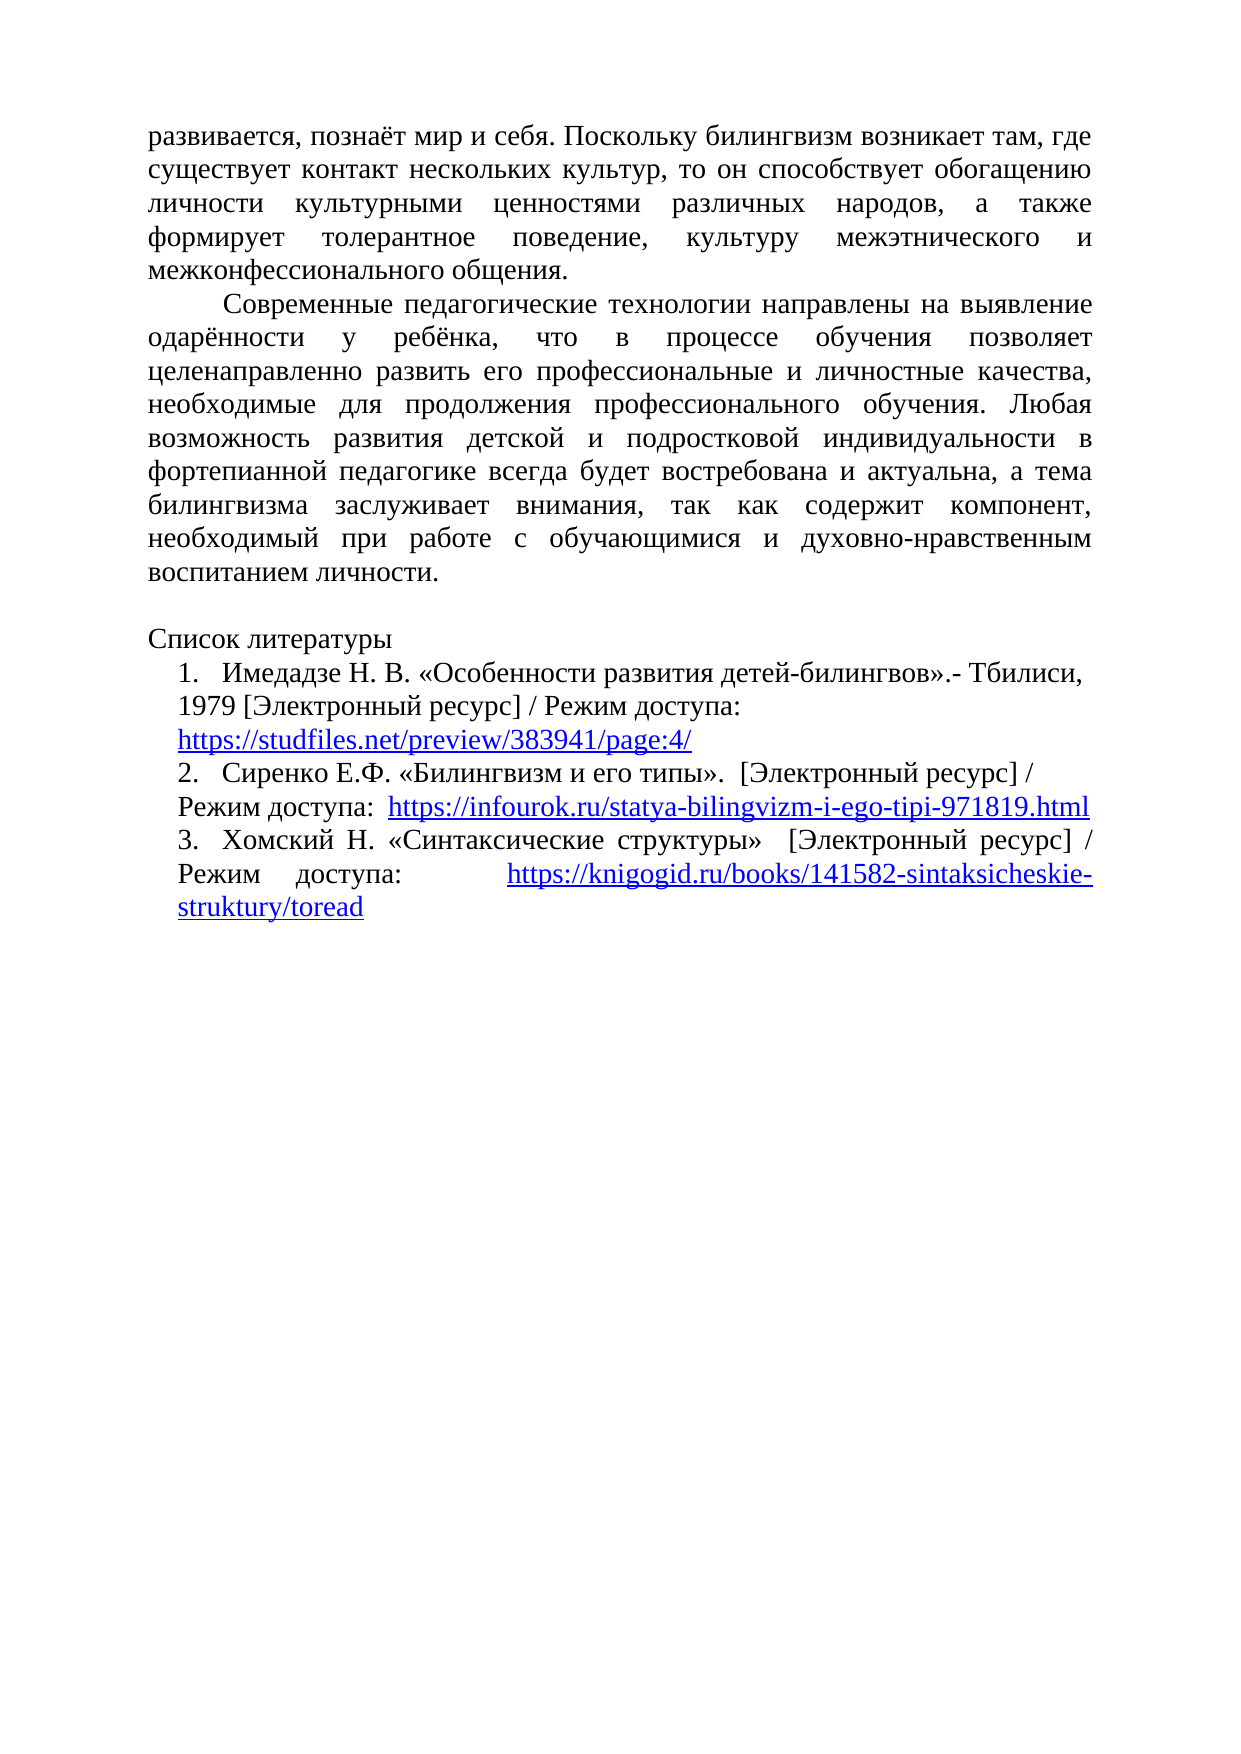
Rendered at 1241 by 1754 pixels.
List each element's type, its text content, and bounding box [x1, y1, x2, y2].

text Современные педагогические технологии направлены на выявление одарённости у ребёнка, что в процессе обучения позволяет целенаправленно развить его профессиональные и личностные качества, необходимые для продолжения профессионального обучения. Любая возможность развития детской и подростковой индивидуальности в фортепианной педагогике всегда будет востребована и актуальна, а тема билингвизма заслуживает внимания, так как содержит компонент, необходимый при работе с обучающимися и духовно-нравственным воспитанием личности. [148, 286, 1093, 588]
text Список литературы [148, 621, 1034, 655]
list Хомский Н. «Синтаксические структуры» [Электронный ресурс] / Режим доступа: https://knigogid.ru/books/141582-sintaksicheskie-struktury/toread [177, 822, 1093, 923]
list Имедадзе Н. В. «Особенности развития детей-билингвов».- Тбилиси, 1979 [Электронный ресурс] / Режим доступа: https://studfiles.net/preview/383941/page:4/ [177, 655, 1093, 755]
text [148, 118, 1093, 286]
list Сиренко Е.Ф. «Билингвизм и его типы». [Электронный ресурс] / Режим доступа: https://infourok.ru/statya-bilingvizm-i-ego-tipi-971819.html [177, 755, 1093, 822]
